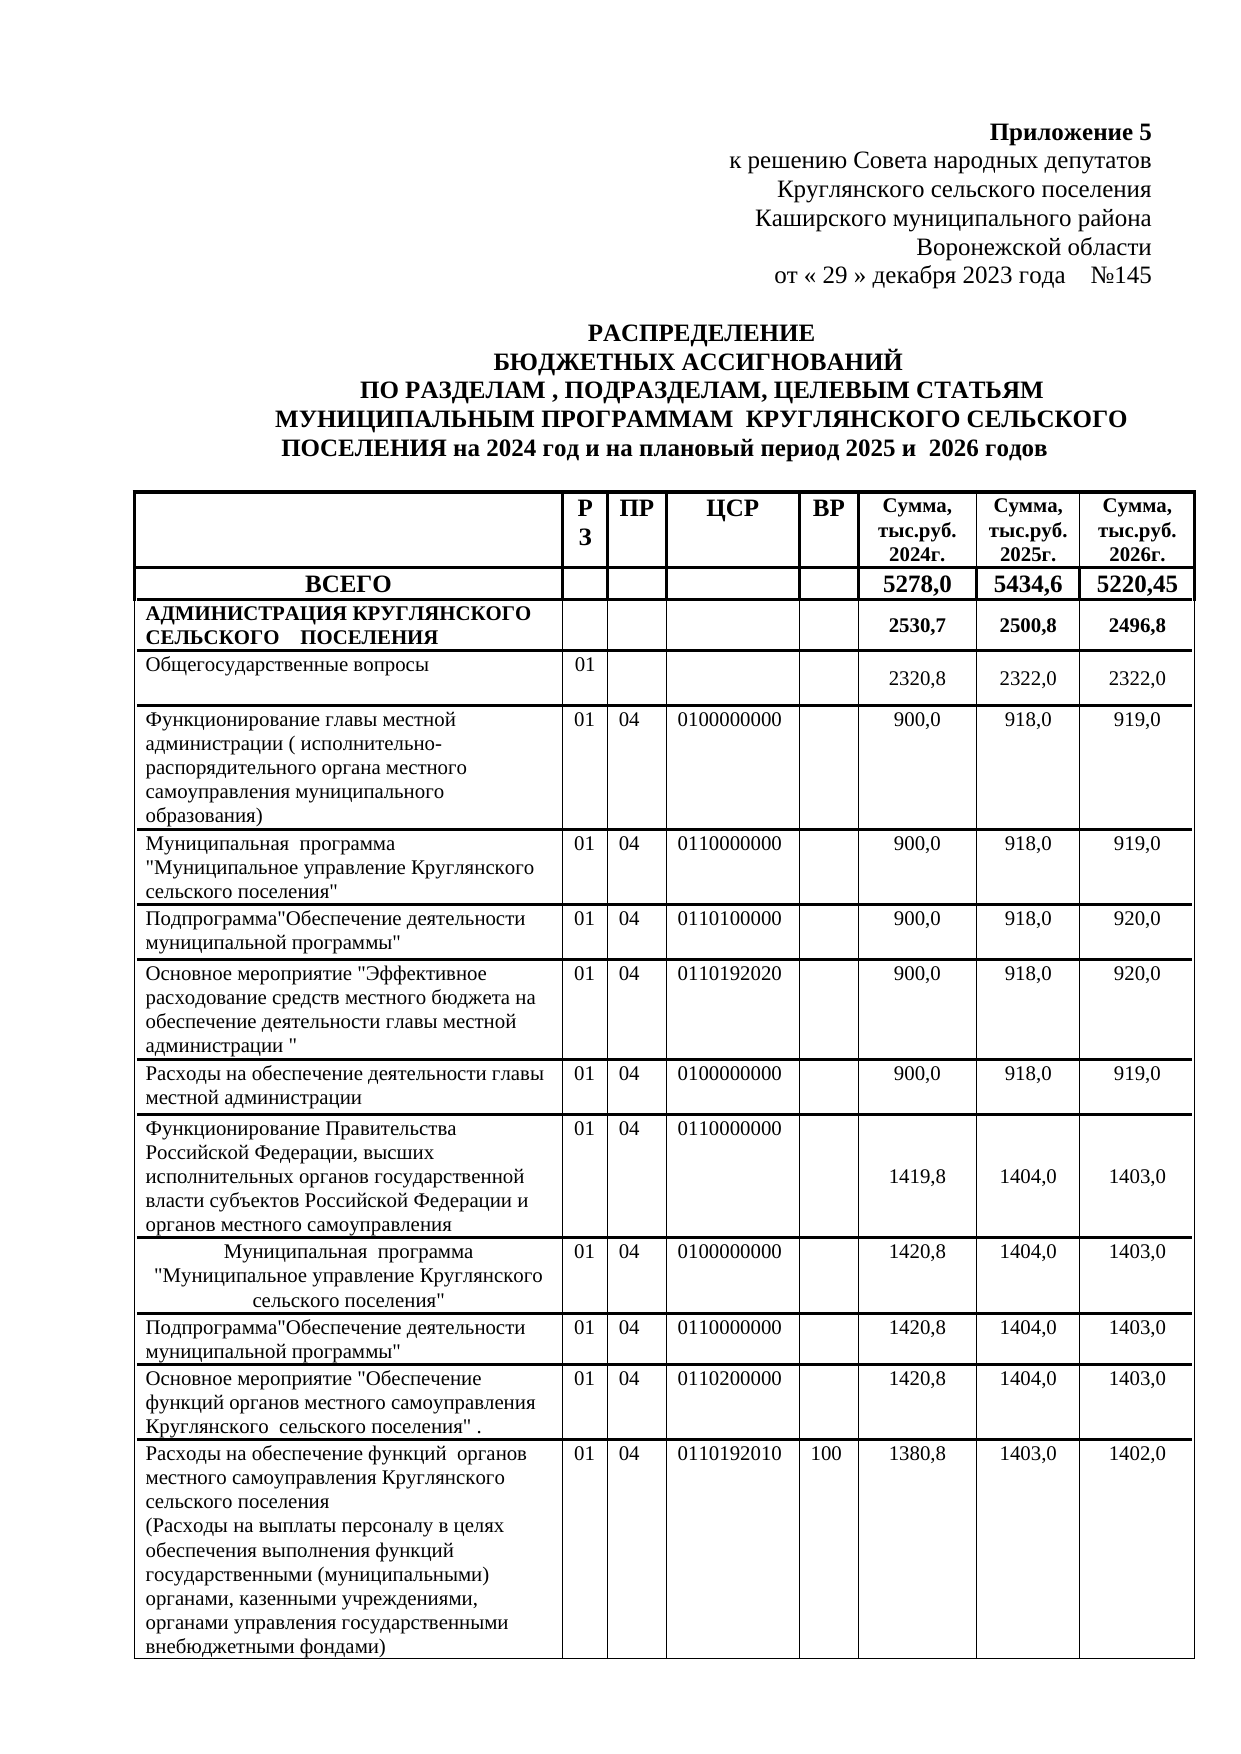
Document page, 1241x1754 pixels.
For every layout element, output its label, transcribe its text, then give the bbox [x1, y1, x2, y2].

table_cell 0110192020 [667, 961, 799, 1057]
table_cell 1404,0 [977, 1116, 1079, 1236]
table_cell 1420,8 [859, 1239, 976, 1312]
table_cell [563, 601, 607, 649]
table_cell [608, 652, 666, 704]
table_cell Подпрограмма"Обеспечение деятельности муниципальной программы" [135, 903, 562, 958]
table_cell Подпрограмма"Обеспечение деятельности муниципальной программы" [135, 1312, 562, 1363]
text от « 29 » декабря 2023 года №145 [177, 260, 1152, 289]
table_cell 1403,0 [1080, 1312, 1194, 1363]
text Приложение 5 [177, 117, 1152, 145]
table_cell 01 [563, 1366, 607, 1438]
table_cell 1404,0 [977, 1239, 1079, 1312]
table_cell [800, 1061, 858, 1113]
table_cell 1420,8 [859, 1315, 976, 1363]
table_cell 01 [563, 831, 607, 903]
table_header ЦСР [668, 494, 798, 566]
table_cell 0110000000 [667, 1116, 799, 1236]
table_cell 04 [608, 831, 666, 903]
table_cell 01 [563, 906, 607, 958]
text к решению Совета народных депутатов [177, 145, 1152, 174]
table_cell [800, 1366, 858, 1438]
table_cell [609, 569, 665, 597]
table_cell 918,0 [977, 831, 1079, 903]
table_cell [800, 1116, 858, 1236]
table_cell 0110192010 [667, 1441, 799, 1658]
table_cell [800, 831, 858, 903]
table_cell 1419,8 [859, 1116, 976, 1236]
table_cell 1404,0 [977, 1366, 1079, 1438]
table_cell 1420,8 [859, 1366, 976, 1438]
table_cell 04 [608, 906, 666, 958]
table_cell [667, 601, 799, 649]
table_cell 01 [563, 1061, 607, 1113]
table_header Сумма, тыс.руб. 2026г. [1080, 494, 1193, 566]
table_cell 900,0 [859, 961, 976, 1057]
table_cell [800, 652, 858, 704]
table_cell 5434,6 [978, 569, 1078, 597]
table_cell Основное мероприятие "Обеспечение функций органов местного самоуправления Круглянского сельского поселения" . [135, 1363, 562, 1438]
table_cell Муниципальная программа "Муниципальное управление Круглянского сельского поселения" [135, 828, 562, 903]
table_cell 900,0 [859, 906, 976, 958]
table_header [136, 494, 561, 566]
table_cell 0100000000 [667, 707, 799, 827]
table_cell [608, 601, 666, 649]
table_cell 01 [563, 1116, 607, 1236]
table_cell 04 [608, 1315, 666, 1363]
table_cell Расходы на обеспечение деятельности главы местной администрации [135, 1058, 562, 1113]
table_cell 04 [608, 1366, 666, 1438]
table_header Сумма, тыс.руб. 2024г. [860, 494, 976, 566]
table_cell 918,0 [977, 1061, 1079, 1113]
table_cell 1403,0 [1080, 1113, 1194, 1236]
table_header РЗ [564, 494, 606, 566]
table_header Сумма, тыс.руб. 2025г. [977, 494, 1079, 566]
table_cell 04 [608, 707, 666, 827]
table_cell 01 [563, 1239, 607, 1312]
text Круглянского сельского поселения [177, 174, 1152, 203]
table_cell 04 [608, 1116, 666, 1236]
table_cell 920,0 [1080, 958, 1194, 1057]
table_cell 2322,0 [1080, 649, 1194, 704]
table_cell Муниципальная программа "Муниципальное управление Круглянского сельского поселения" [135, 1236, 562, 1312]
table_cell 919,0 [1080, 1058, 1194, 1113]
table_cell 04 [608, 1441, 666, 1658]
table_cell 1404,0 [977, 1315, 1079, 1363]
table_cell 0100000000 [667, 1239, 799, 1312]
table_cell [800, 1315, 858, 1363]
table_header ПР [609, 494, 665, 566]
table_cell 920,0 [1080, 903, 1194, 958]
table_cell Функционирование Правительства Российской Федерации, высших исполнительных органов государственной власти субъектов Российской Федерации и органов местного самоуправления [135, 1113, 562, 1236]
table_cell 918,0 [977, 906, 1079, 958]
table_cell 2500,8 [977, 601, 1079, 649]
table_cell [564, 569, 606, 597]
table_cell Основное мероприятие "Эффективное расходование средств местного бюджета на обеспечение деятельности главы местной администрации " [135, 958, 562, 1057]
table_cell 1402,0 [1080, 1438, 1194, 1658]
table_cell 900,0 [859, 831, 976, 903]
text Воронежской области [177, 232, 1152, 260]
table_cell Расходы на обеспечение функций органов местного самоуправления Круглянского сельского поселения (Расходы на выплаты персоналу в целях обеспечения выполнения функций государственными (муниципальными) органами, казенными учреждениями, органами управления государственными внебюджетными фондами) [135, 1438, 562, 1658]
table_cell 0110200000 [667, 1366, 799, 1438]
table_cell 0110000000 [667, 1315, 799, 1363]
table_cell 1403,0 [1080, 1363, 1194, 1438]
text БЮДЖЕТНЫХ АССИГНОВАНИЙ ПО РАЗДЕЛАМ , ПОДРАЗДЕЛАМ, ЦЕЛЕВЫМ СТАТЬЯМ [177, 347, 1152, 404]
text МУНИЦИПАЛЬНЫМ ПРОГРАММАМ КРУГЛЯНСКОГО СЕЛЬСКОГО ПОСЕЛЕНИЯ на 2024 год и на плановый период 2025 и 2026 годов [177, 404, 1152, 462]
table_cell [800, 961, 858, 1057]
text Каширского муниципального района [177, 203, 1152, 232]
table_cell Общегосударственные вопросы [135, 649, 562, 704]
table_cell 5278,0 [860, 569, 975, 597]
table_cell 1380,8 [859, 1441, 976, 1658]
table_cell ВСЕГО [136, 569, 561, 597]
table_cell [800, 601, 858, 649]
table_cell 01 [563, 961, 607, 1057]
table_cell 2320,8 [859, 652, 976, 704]
table_cell 2496,8 [1080, 598, 1194, 649]
table_cell [801, 569, 857, 597]
table_cell 01 [563, 1441, 607, 1658]
table_cell 919,0 [1080, 704, 1194, 827]
table_cell 900,0 [859, 707, 976, 827]
table_cell 100 [800, 1441, 858, 1658]
table_cell 04 [608, 1239, 666, 1312]
table_cell [800, 1239, 858, 1312]
table_cell 0110000000 [667, 831, 799, 903]
table_cell [667, 652, 799, 704]
table_header ВР [801, 494, 857, 566]
table_cell 2530,7 [859, 601, 976, 649]
table_cell 0110100000 [667, 906, 799, 958]
table_cell 918,0 [977, 961, 1079, 1057]
table_cell 5220,45 [1081, 569, 1193, 597]
table_cell 01 [563, 1315, 607, 1363]
table_cell 04 [608, 1061, 666, 1113]
table_cell 01 [563, 707, 607, 827]
table_cell [800, 906, 858, 958]
table_cell 1403,0 [1080, 1236, 1194, 1312]
table_cell Функционирование главы местной администрации ( исполнительно-распорядительного органа местного самоуправления муниципального образования) [135, 704, 562, 827]
table_cell 918,0 [977, 707, 1079, 827]
table_cell 1403,0 [977, 1441, 1079, 1658]
table_cell [668, 569, 798, 597]
table_cell 919,0 [1080, 828, 1194, 903]
table_cell 04 [608, 961, 666, 1057]
text РАСПРЕДЕЛЕНИЕ [177, 318, 1152, 347]
table_cell 2322,0 [977, 652, 1079, 704]
table_cell 01 [563, 652, 607, 704]
table_cell АДМИНИСТРАЦИЯ КРУГЛЯНСКОГО СЕЛЬСКОГО ПОСЕЛЕНИЯ [135, 599, 562, 649]
table_cell 900,0 [859, 1061, 976, 1113]
table_cell [800, 707, 858, 827]
table_cell 0100000000 [667, 1061, 799, 1113]
